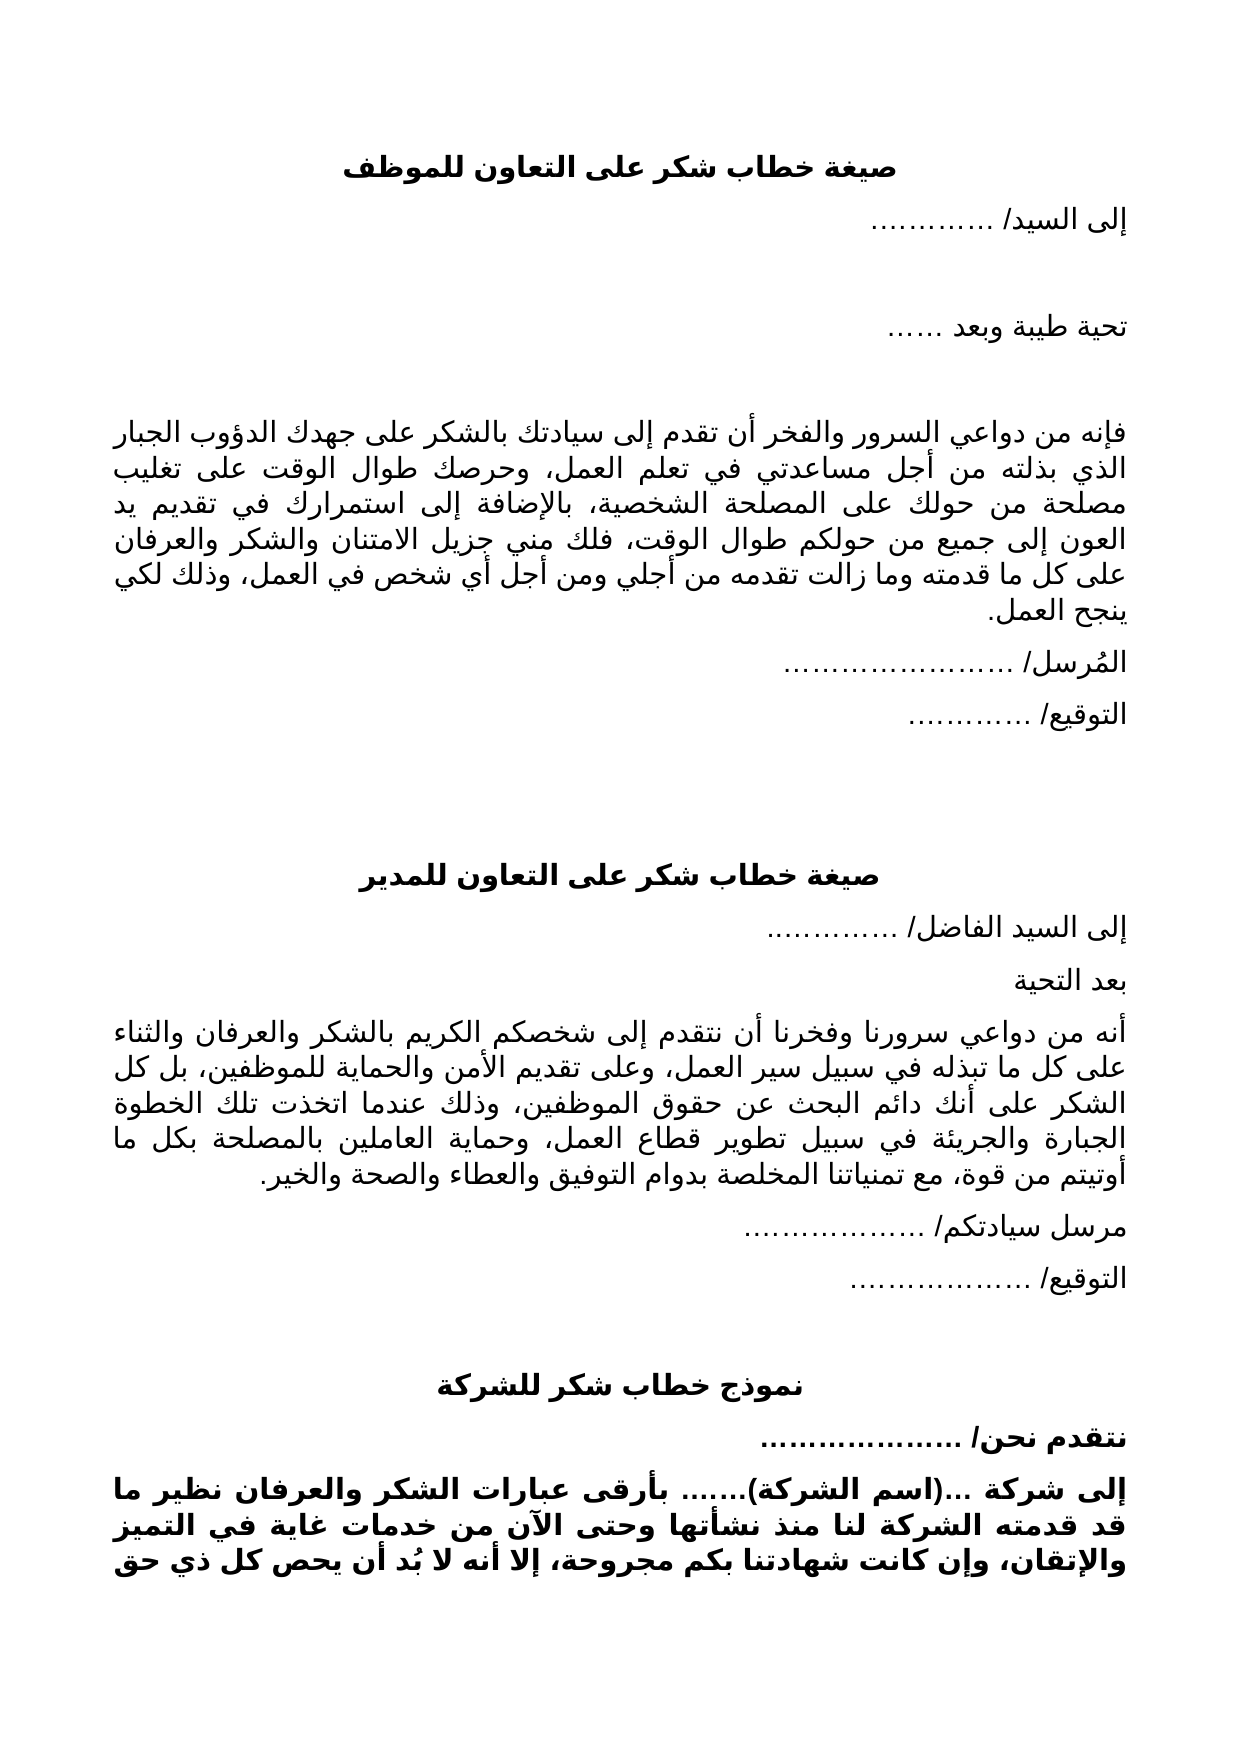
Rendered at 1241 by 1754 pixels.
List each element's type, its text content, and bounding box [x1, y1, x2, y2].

text التوقيع/ ………………. [112, 1261, 1128, 1295]
text المُرسل/ …………………… [112, 645, 1128, 679]
text إلى السيد/ …………. [112, 202, 1128, 236]
text صيغة خطاب شكر على التعاون للمدير [112, 858, 1128, 892]
text صيغة خطاب شكر على التعاون للموظف [112, 150, 1128, 183]
text فإنه من دواعي السرور والفخر أن تقدم إلى سيادتك بالشكر على جهدك الدؤوب الجبار الذي بذلته من أجل مساعدتي في تعلم العمل، وحرصك طوال الوقت على تغليب مصلحة من حولك على المصلحة الشخصية، بالإضافة إلى استمرارك في تقديم يد العون إلى جميع من حولكم طوال الوقت، فلك مني جزيل الامتنان والشكر والعرفان على كل ما قدمته وما زالت تقدمه من أجلي ومن أجل أي شخص في العمل، وذلك لكي ينجح العمل. [112, 415, 1128, 626]
text أنه من دواعي سرورنا وفخرنا أن نتقدم إلى شخصكم الكريم بالشكر والعرفان والثناء على كل ما تبذله في سبيل سير العمل، وعلى تقديم الأمن والحماية للموظفين، بل كل الشكر على أنك دائم البحث عن حقوق الموظفين، وذلك عندما اتخذت تلك الخطوة الجبارة والجريئة في سبيل تطوير قطاع العمل، وحماية العاملين بالمصلحة بكل ما أوتيتم من قوة، مع تمنياتنا المخلصة بدوام التوفيق والعطاء والصحة والخير. [112, 1015, 1128, 1190]
text نموذج خطاب شكر للشركة [112, 1368, 1128, 1401]
text تحية طيبة وبعد …… [112, 309, 1128, 342]
text نتقدم نحن/ ………………… [112, 1420, 1128, 1453]
text مرسل سيادتكم/ ………………. [112, 1209, 1128, 1243]
text بعد التحية [112, 963, 1128, 996]
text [112, 1472, 1128, 1577]
text التوقيع/ …………. [112, 697, 1128, 731]
text إلى السيد الفاضل/ ………….. [112, 910, 1128, 944]
